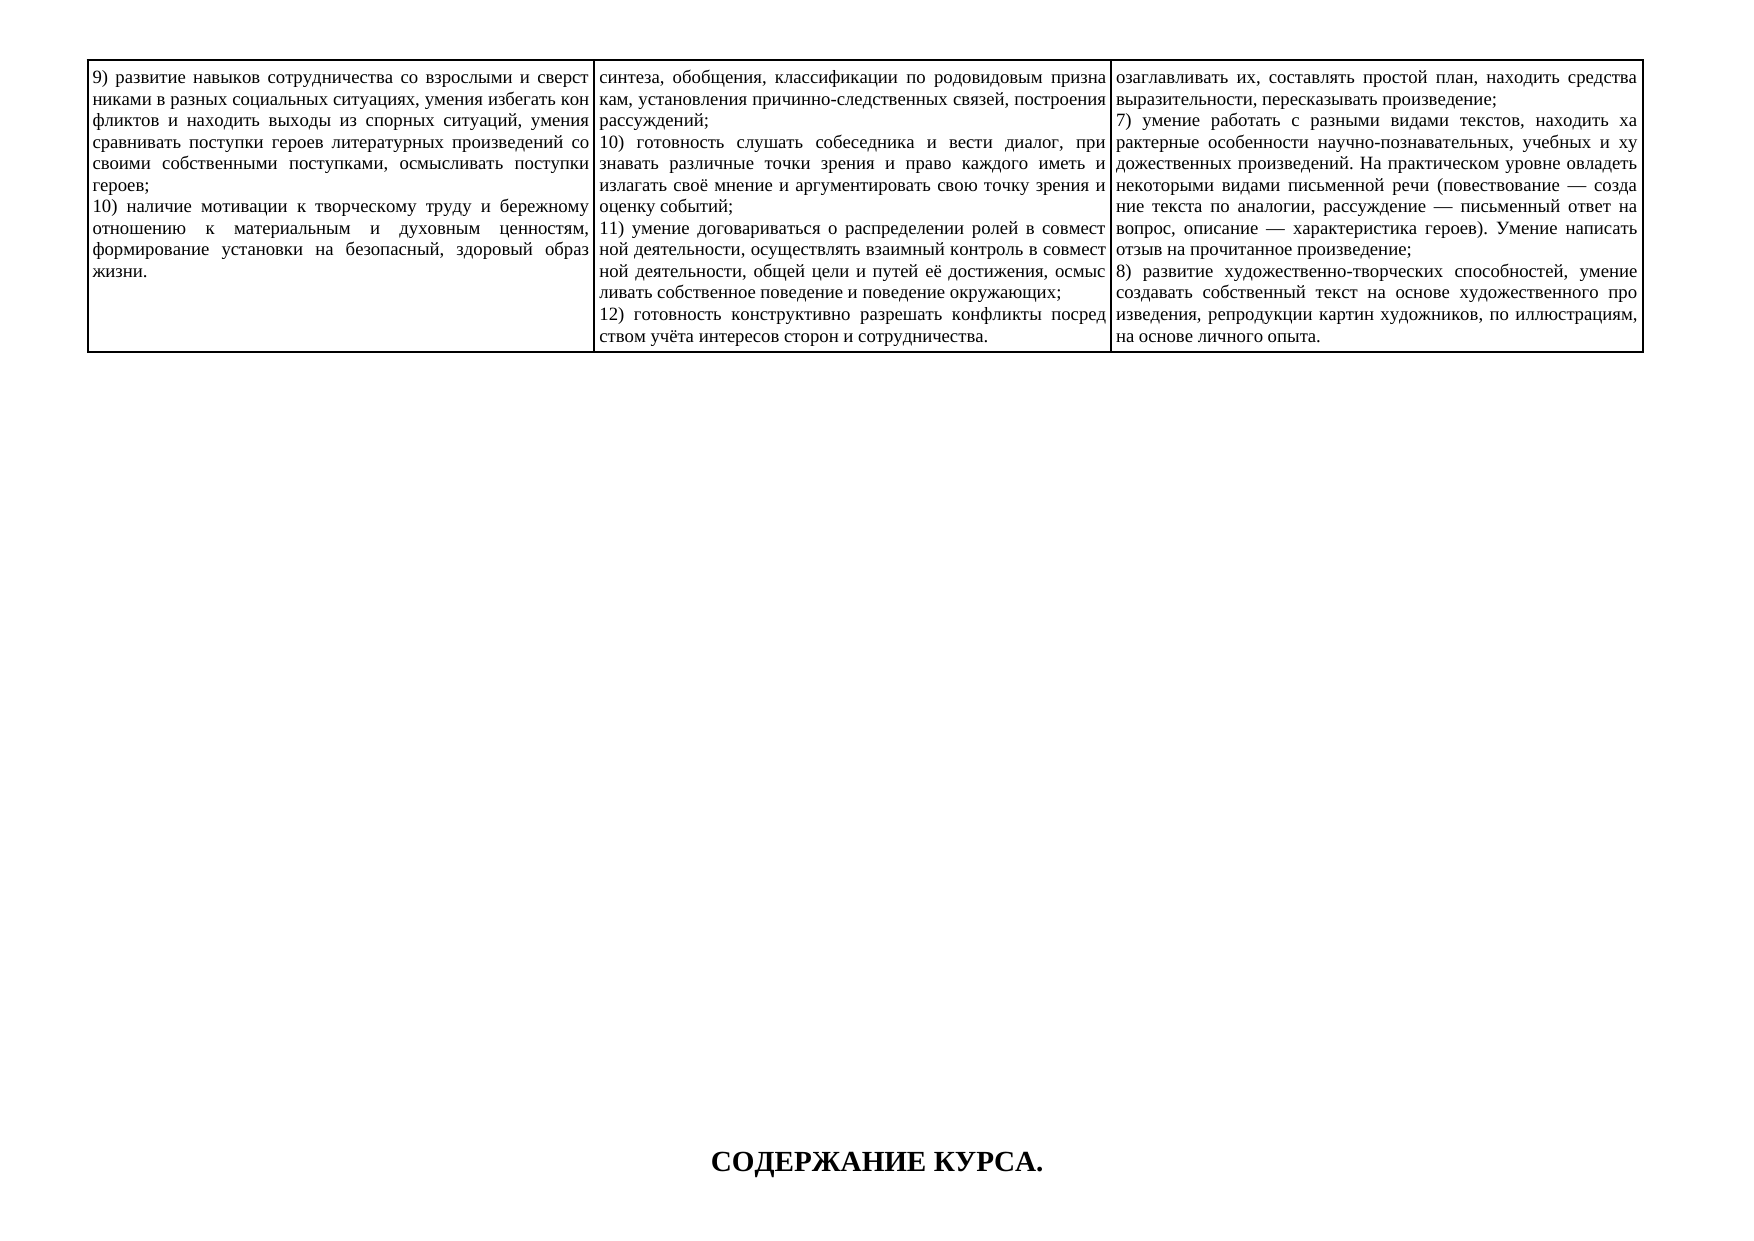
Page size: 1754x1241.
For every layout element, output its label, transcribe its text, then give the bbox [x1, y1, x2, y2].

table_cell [595, 61, 1110, 351]
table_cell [89, 61, 593, 351]
text СОДЕРЖАНИЕ КУРСА. [89, 1143, 1665, 1178]
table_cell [1112, 61, 1642, 351]
